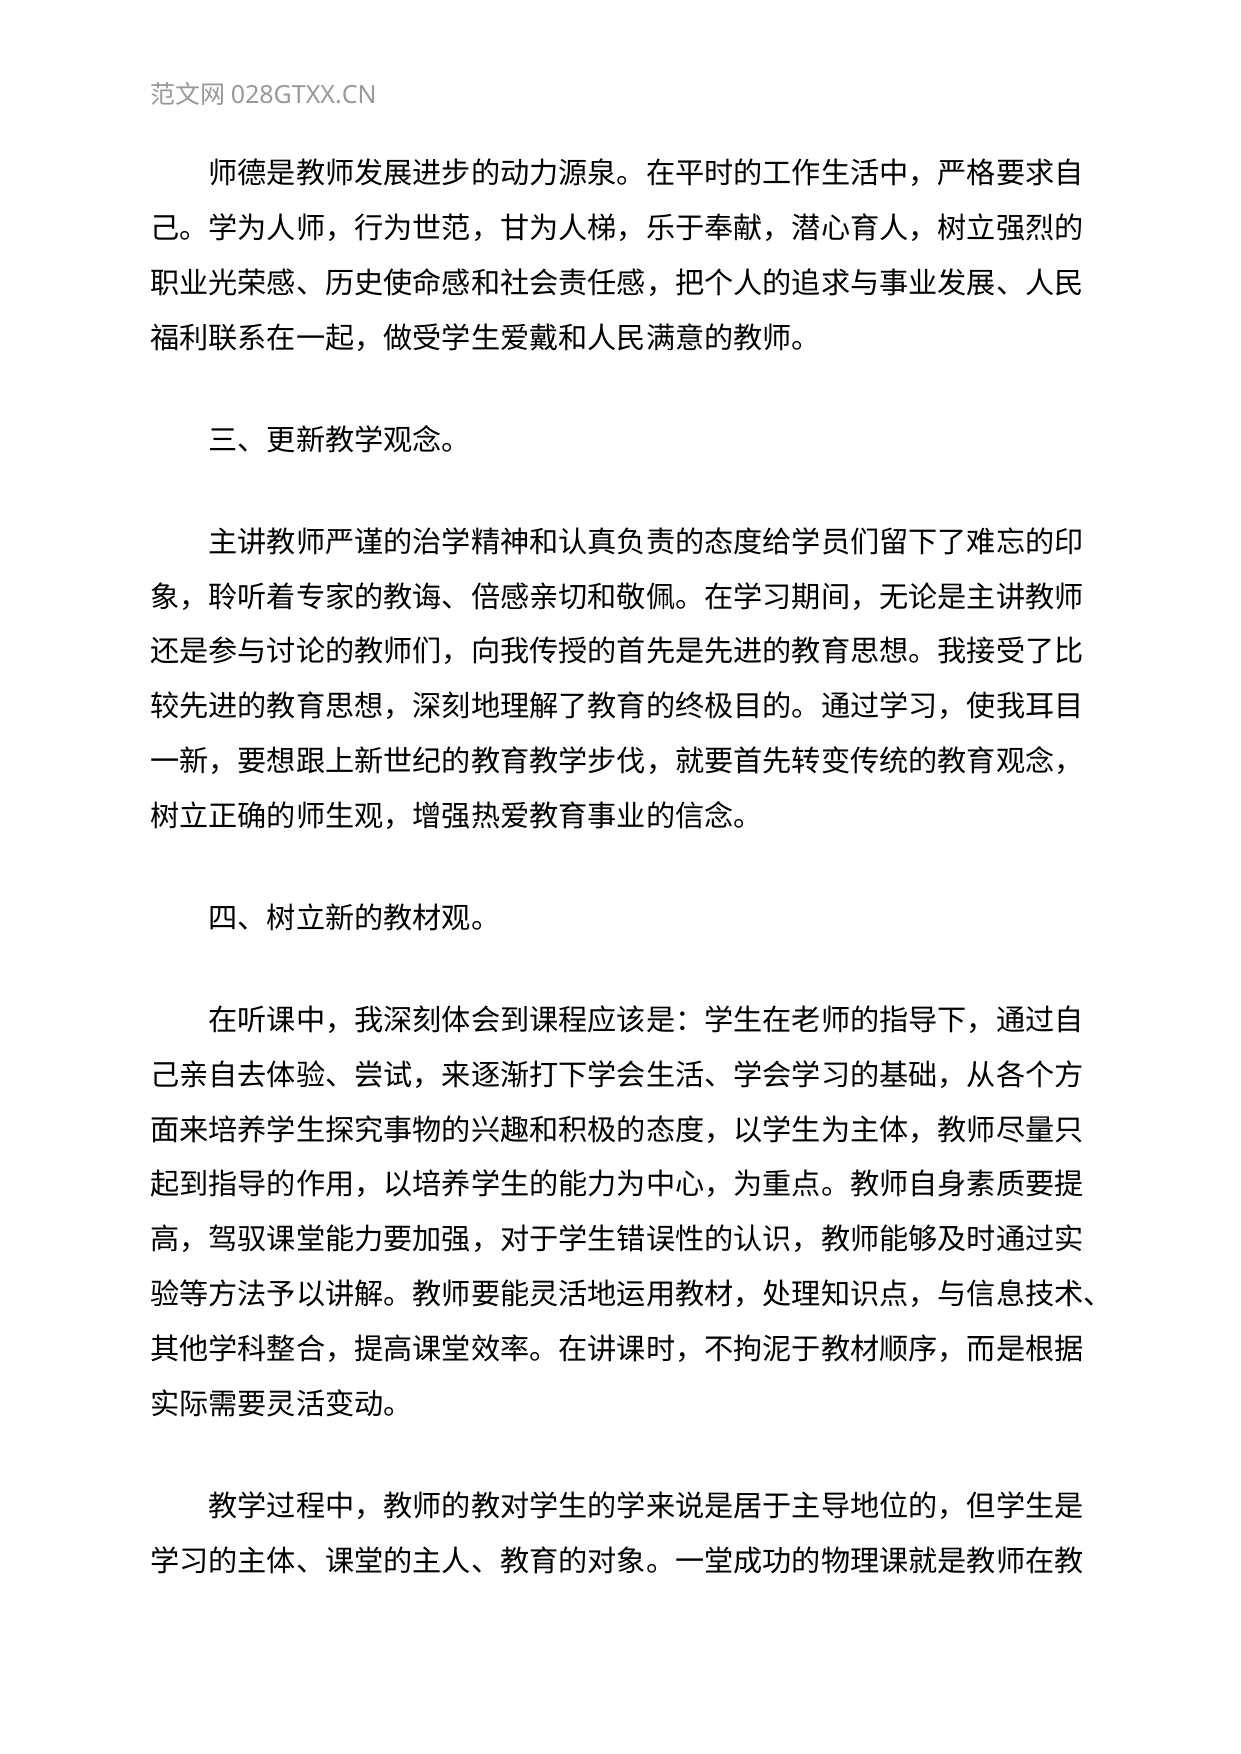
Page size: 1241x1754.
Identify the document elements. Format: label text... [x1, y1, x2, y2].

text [150, 1482, 1090, 1579]
text 三、更新教学观念。 [150, 416, 1090, 459]
text 主讲教师严谨的治学精神和认真负责的态度给学员们留下了难忘的印象，聆听着专家的教诲、倍感亲切和敬佩。在学习期间，无论是主讲教师还是参与讨论的教师们，向我传授的首先是先进的教育思想。我接受了比较先进的教育思想，深刻地理解了教育的终极目的。通过学习，使我耳目一新，要想跟上新世纪的教育教学步伐，就要首先转变传统的教育观念，树立正确的师生观，增强热爱教育事业的信念。 [150, 518, 1090, 835]
text 在听课中，我深刻体会到课程应该是：学生在老师的指导下，通过自己亲自去体验、尝试，来逐渐打下学会生活、学会学习的基础，从各个方面来培养学生探究事物的兴趣和积极的态度，以学生为主体，教师尽量只起到指导的作用，以培养学生的能力为中心，为重点。教师自身素质要提高，驾驭课堂能力要加强，对于学生错误性的认识，教师能够及时通过实验等方法予以讲解。教师要能灵活地运用教材，处理知识点，与信息技术、其他学科整合，提高课堂效率。在讲课时，不拘泥于教材顺序，而是根据实际需要灵活变动。 [150, 996, 1090, 1423]
text 四、树立新的教材观。 [150, 894, 1090, 937]
text 师德是教师发展进步的动力源泉。在平时的工作生活中，严格要求自己。学为人师，行为世范，甘为人梯，乐于奉献，潜心育人，树立强烈的职业光荣感、历史使命感和社会责任感，把个人的追求与事业发展、人民福利联系在一起，做受学生爱戴和人民满意的教师。 [150, 150, 1090, 357]
